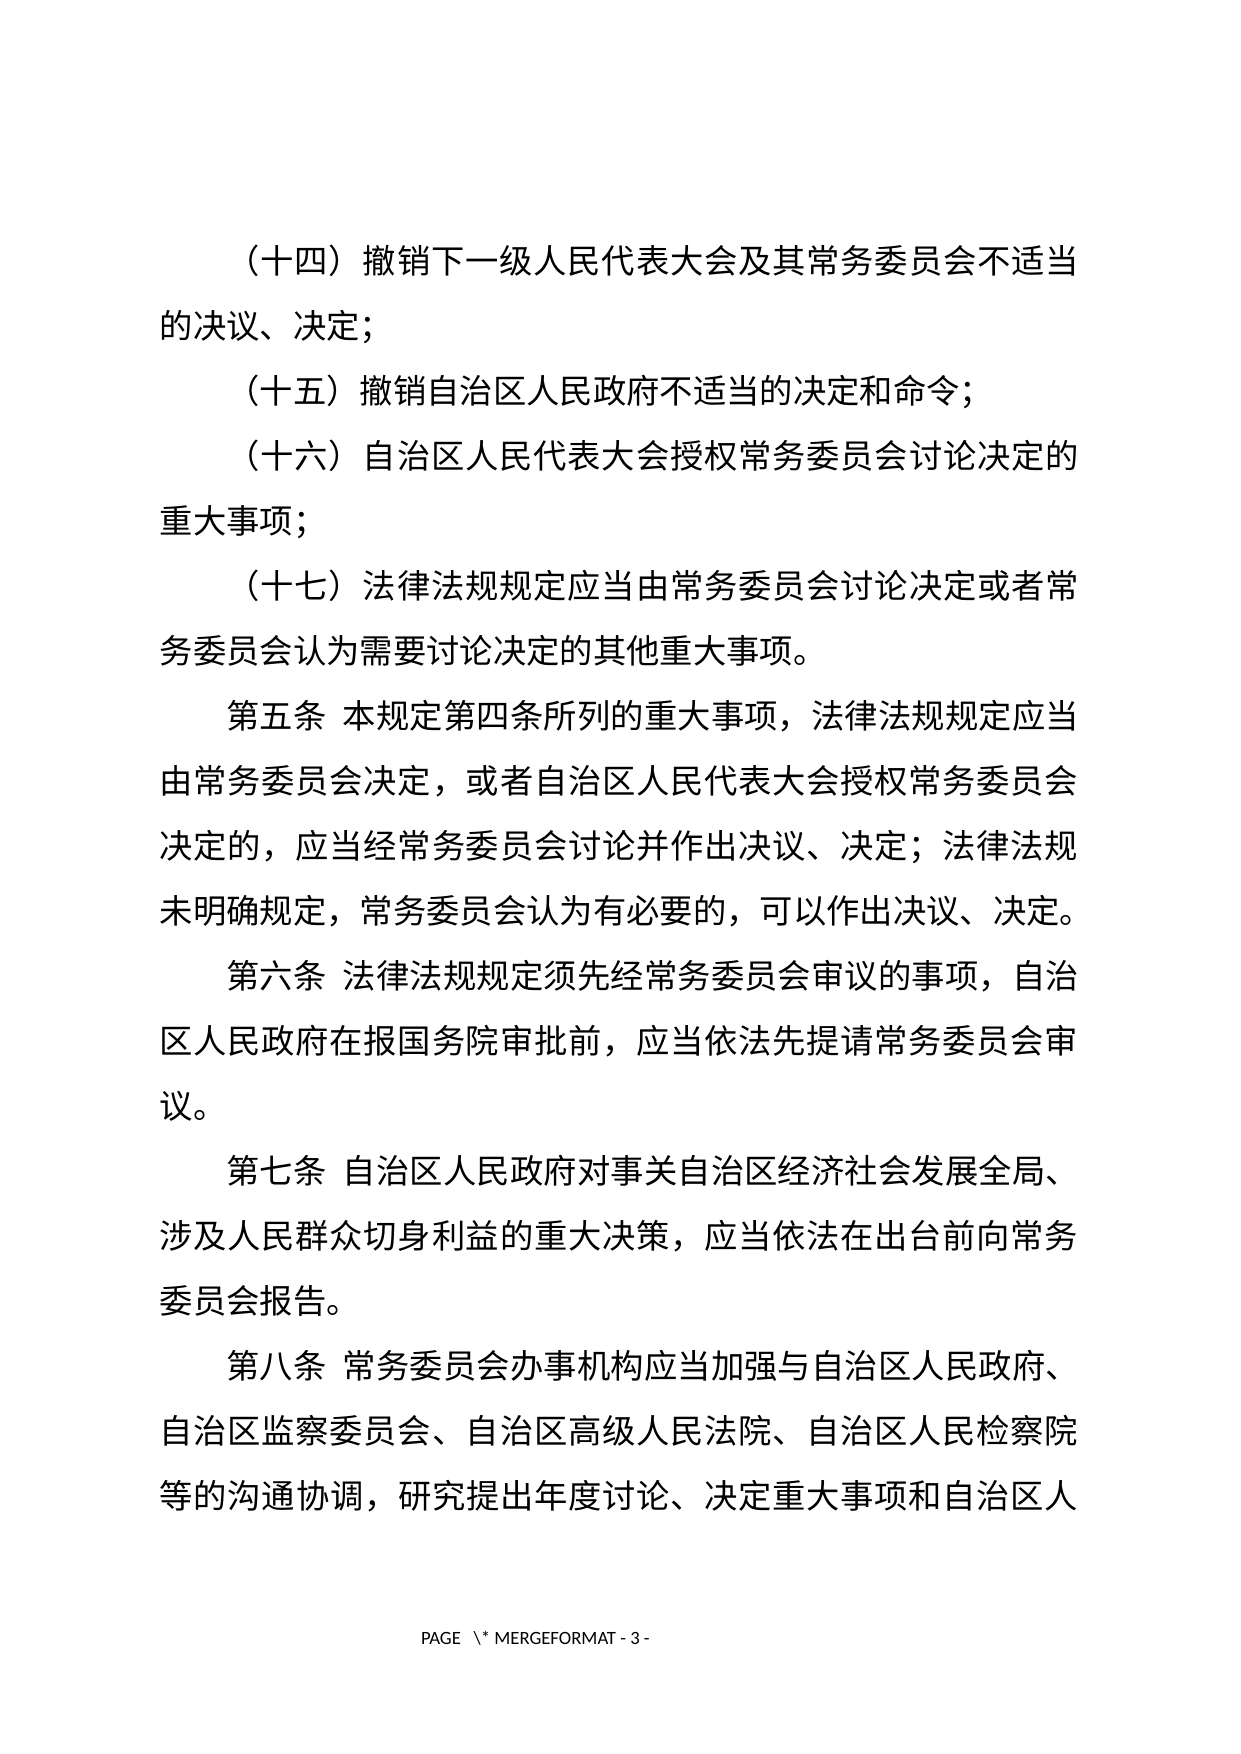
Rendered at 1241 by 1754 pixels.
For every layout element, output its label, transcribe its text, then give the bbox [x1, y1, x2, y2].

text 第七条 自治区人民政府对事关自治区经济社会发展全局、涉及人民群众切身利益的重大决策，应当依法在出台前向常务委员会报告。 [159, 1137, 1081, 1332]
text （十七）法律法规规定应当由常务委员会讨论决定或者常务委员会认为需要讨论决定的其他重大事项。 [159, 552, 1081, 682]
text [159, 1332, 1081, 1527]
text 第六条 法律法规规定须先经常务委员会审议的事项，自治区人民政府在报国务院审批前，应当依法先提请常务委员会审议。 [159, 942, 1081, 1137]
text （十六）自治区人民代表大会授权常务委员会讨论决定的重大事项； [159, 422, 1081, 552]
text （十四）撤销下一级人民代表大会及其常务委员会不适当的决议、决定； [159, 227, 1081, 357]
text 第五条 本规定第四条所列的重大事项，法律法规规定应当由常务委员会决定，或者自治区人民代表大会授权常务委员会决定的，应当经常务委员会讨论并作出决议、决定；法律法规未明确规定，常务委员会认为有必要的，可以作出决议、决定。 [159, 682, 1081, 942]
text （十五）撤销自治区人民政府不适当的决定和命令； [159, 357, 1081, 422]
